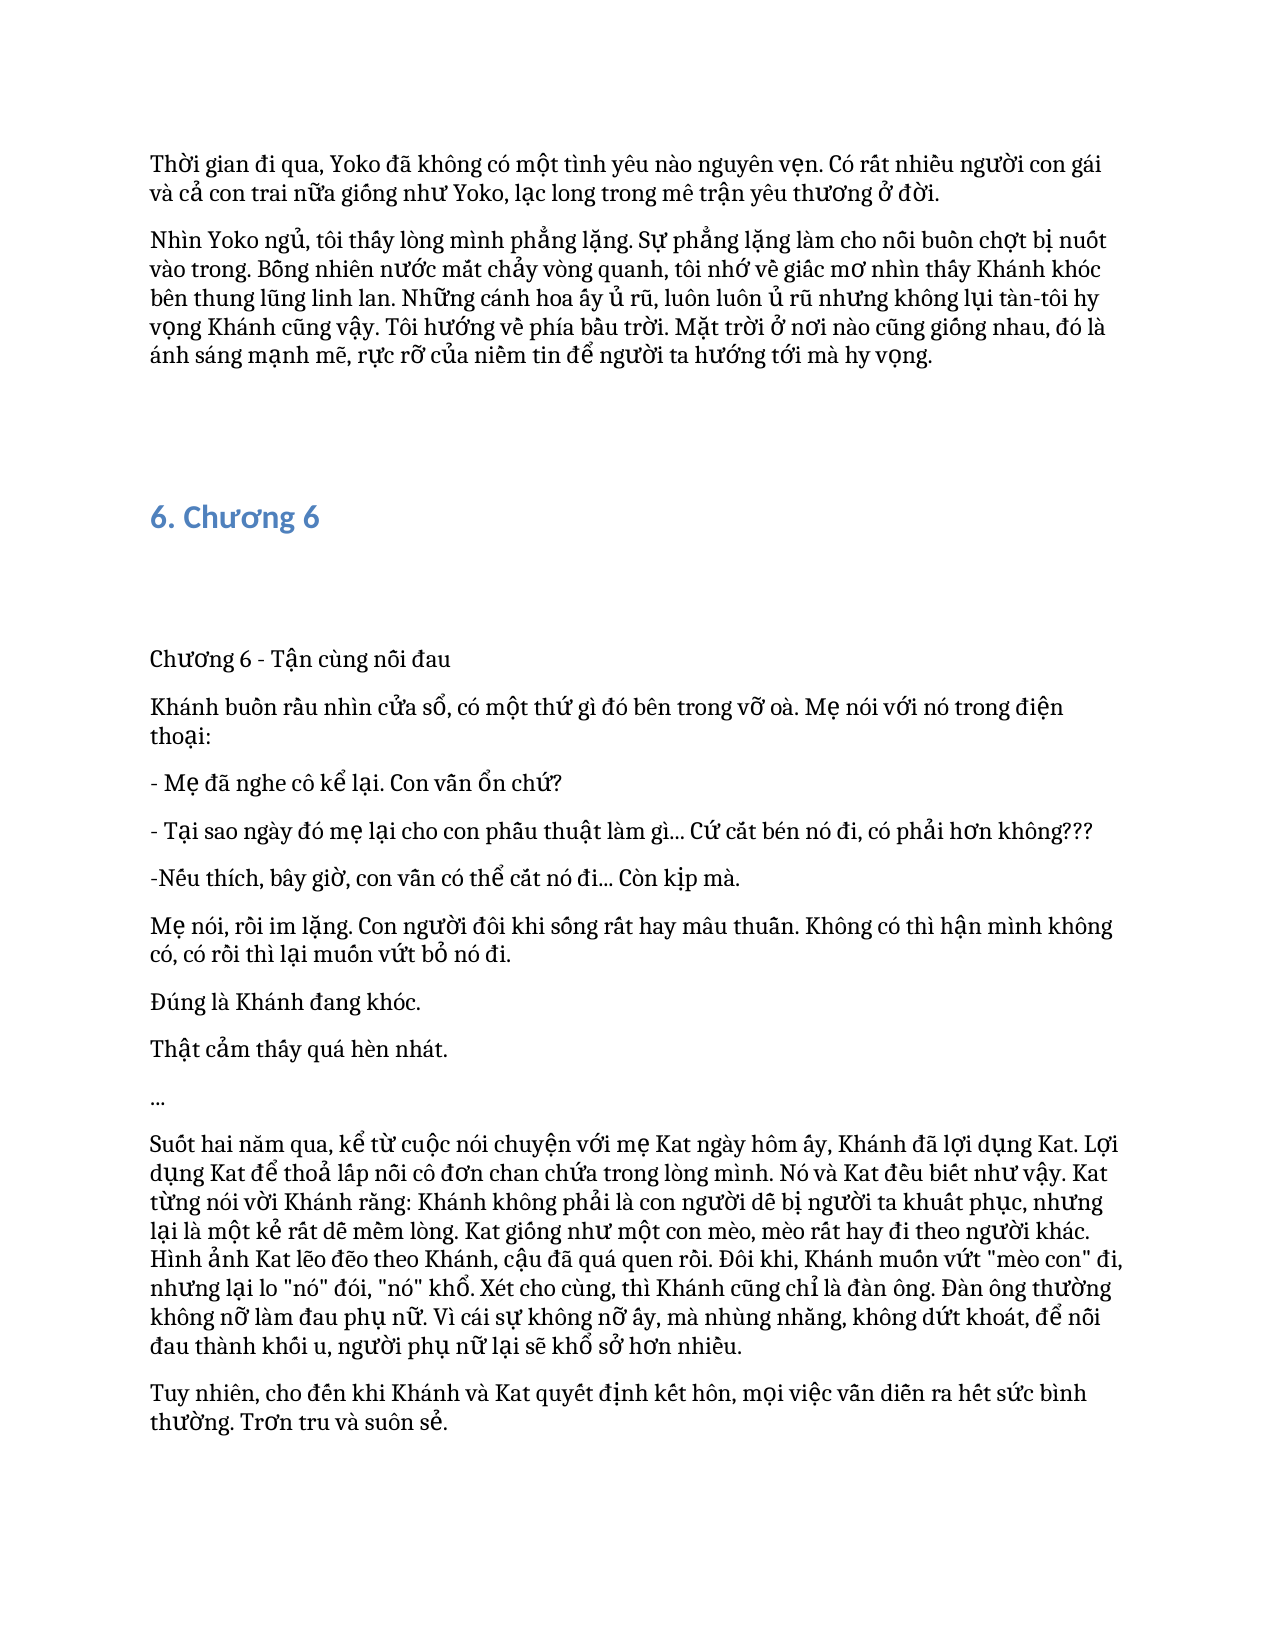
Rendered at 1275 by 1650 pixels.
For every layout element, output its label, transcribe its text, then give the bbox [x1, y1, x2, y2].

text Chương 6 - Tận cùng nỗi đau [150, 645, 1125, 674]
text Suốt hai năm qua, kể từ cuộc nói chuyện với mẹ Kat ngày hôm ấy, Khánh đã lợi dụng Kat. Lợi dụng Kat để thoả lấp nỗi cô đơn chan chứa trong lòng mình. Nó và Kat đều biết như vậy. Kat từng nói vời Khánh rằng: Khánh không phải là con người dễ bị người ta khuất phục, nhưng lại là một kẻ rất dễ mềm lòng. Kat giống như một con mèo, mèo rất hay đi theo người khác. Hình ảnh Kat lẽo đẽo theo Khánh, cậu đã quá quen rồi. Đôi khi, Khánh muốn vứt "mèo con" đi, nhưng lại lo "nó" đói, "nó" khổ. Xét cho cùng, thì Khánh cũng chỉ là đàn ông. Đàn ông thường không nỡ làm đau phụ nữ. Vì cái sự không nỡ ấy, mà nhùng nhằng, không dứt khoát, để nỗi đau thành khối u, người phụ nữ lại sẽ khổ sở hơn nhiều. [150, 1130, 1125, 1360]
text Tuy nhiên, cho đến khi Khánh và Kat quyết định kết hôn, mọi việc vẫn diễn ra hết sức bình thường. Trơn tru và suôn sẻ. [150, 1379, 1125, 1437]
text Nhìn Yoko ngủ, tôi thấy lòng mình phẳng lặng. Sự phẳng lặng làm cho nỗi buồn chợt bị nuốt vào trong. Bỗng nhiên nước mắt chảy vòng quanh, tôi nhớ về giấc mơ nhìn thấy Khánh khóc bên thung lũng linh lan. Những cánh hoa ấy ủ rũ, luôn luôn ủ rũ nhưng không lụi tàn-tôi hy vọng Khánh cũng vậy. Tôi hướng về phía bầu trời. Mặt trời ở nơi nào cũng giống nhau, đó là ánh sáng mạnh mẽ, rực rỡ của niềm tin để người ta hướng tới mà hy vọng. [150, 226, 1125, 370]
text Thật cảm thấy quá hèn nhát. [150, 1035, 1125, 1064]
text Đúng là Khánh đang khóc. [150, 988, 1125, 1017]
text Khánh buồn rầu nhìn cửa sổ, có một thứ gì đó bên trong vỡ oà. Mẹ nói với nó trong điện thoại: [150, 693, 1125, 750]
text - Tại sao ngày đó mẹ lại cho con phẫu thuật làm gì... Cứ cắt bén nó đi, có phải hơn không??? [150, 817, 1125, 845]
text -Nếu thích, bây giờ, con vẫn có thể cắt nó đi... Còn kịp mà. [150, 864, 1125, 893]
text Mẹ nói, rồi im lặng. Con người đôi khi sống rất hay mâu thuẫn. Không có thì hận mình không có, có rồi thì lại muốn vứt bỏ nó đi. [150, 912, 1125, 969]
subtitle 6. Chương 6 [150, 496, 1125, 537]
text - Mẹ đã nghe cô kể lại. Con vẫn ổn chứ? [150, 769, 1125, 798]
text Thời gian đi qua, Yoko đã không có một tình yêu nào nguyên vẹn. Có rất nhiều người con gái và cả con trai nữa giống như Yoko, lạc long trong mê trận yêu thương ở đời. [150, 150, 1125, 207]
text ... [150, 1083, 1125, 1112]
